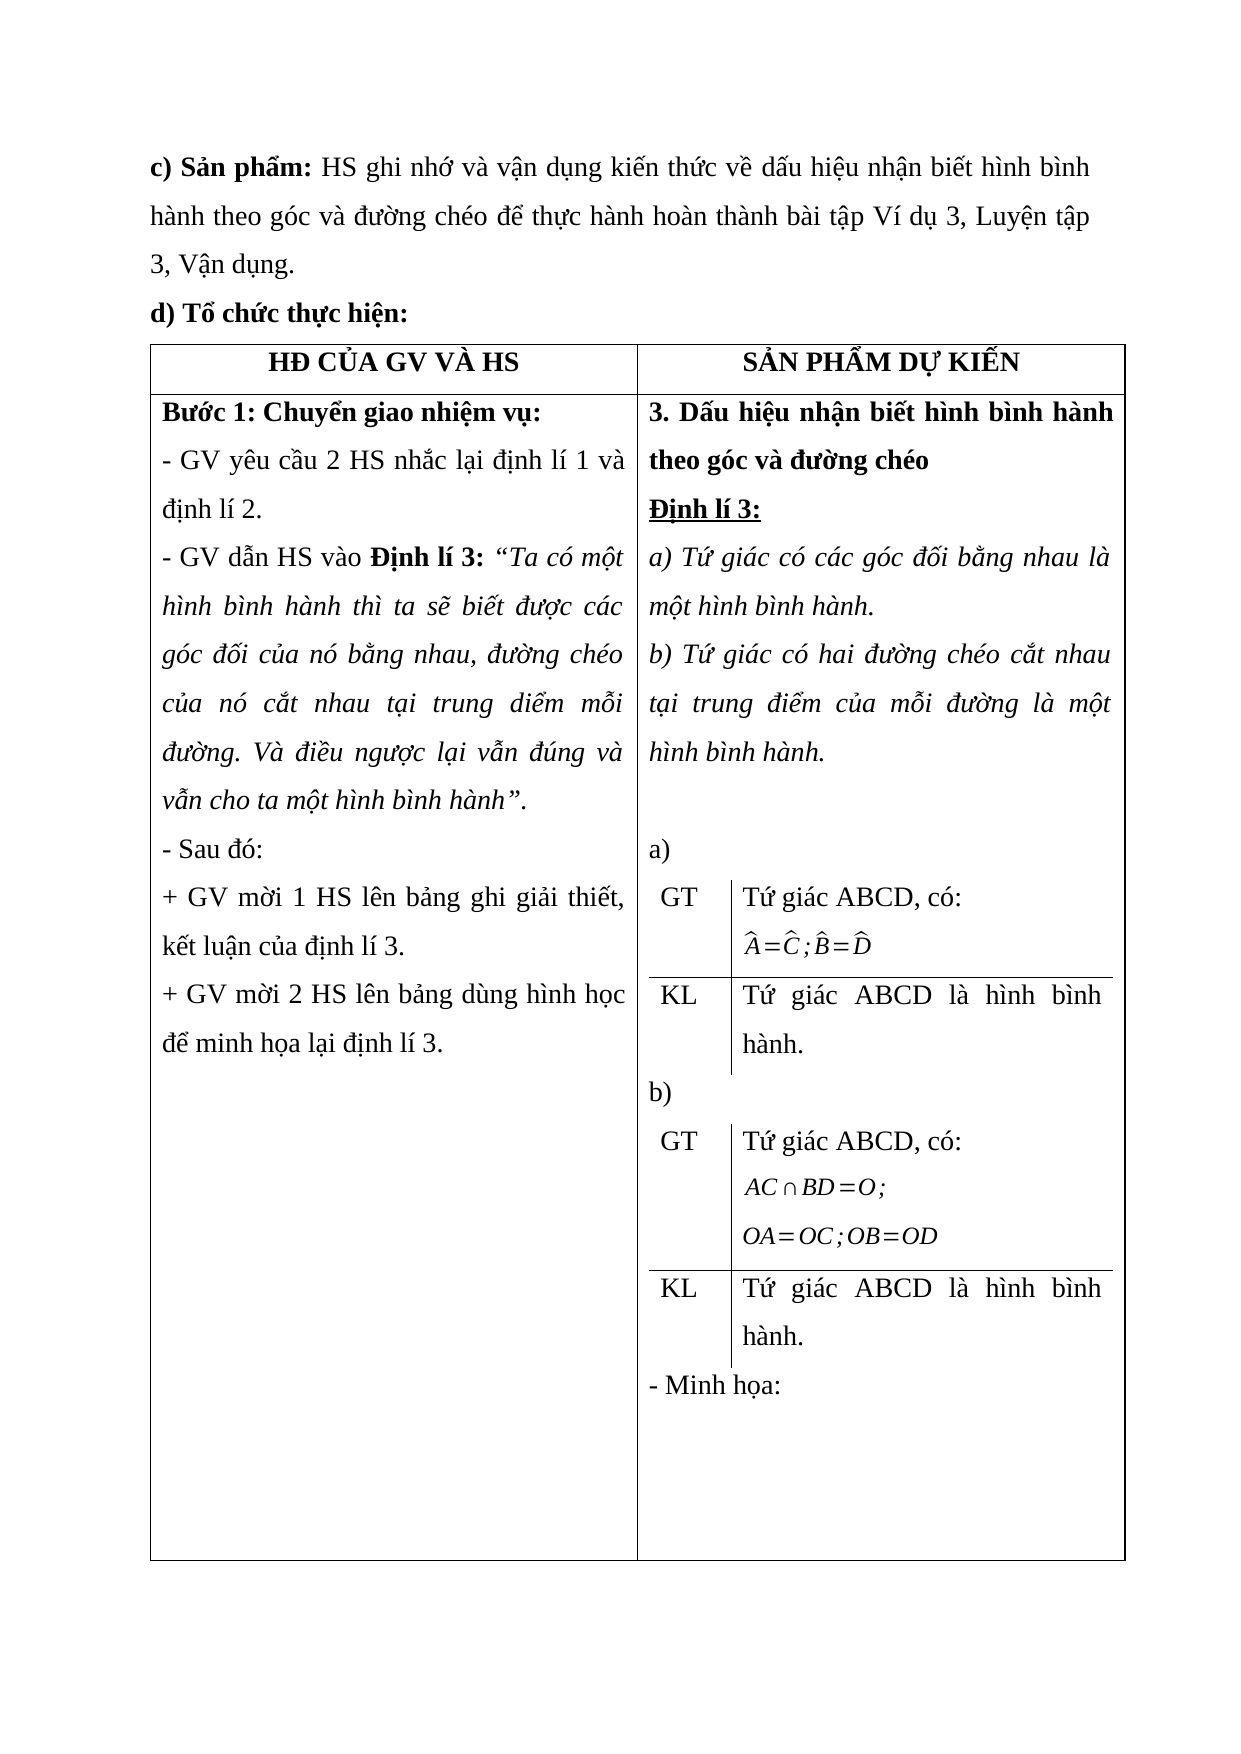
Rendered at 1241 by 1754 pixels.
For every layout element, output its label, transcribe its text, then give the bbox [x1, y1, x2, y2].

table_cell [151, 395, 637, 1560]
table_header SẢN PHẨM DỰ KIẾN [638, 345, 1124, 394]
table_header HĐ CỦA GV VÀ HS [151, 345, 637, 394]
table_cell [638, 395, 1124, 1560]
text d) Tổ chức thực hiện: [150, 296, 1090, 328]
text c) Sản phẩm: HS ghi nhớ và vận dụng kiến thức về dấu hiệu nhận biết hình bình hành theo góc và đường chéo để thực hành hoàn thành bài tập Ví dụ 3, Luyện tập 3, Vận dụng. [150, 150, 1090, 279]
